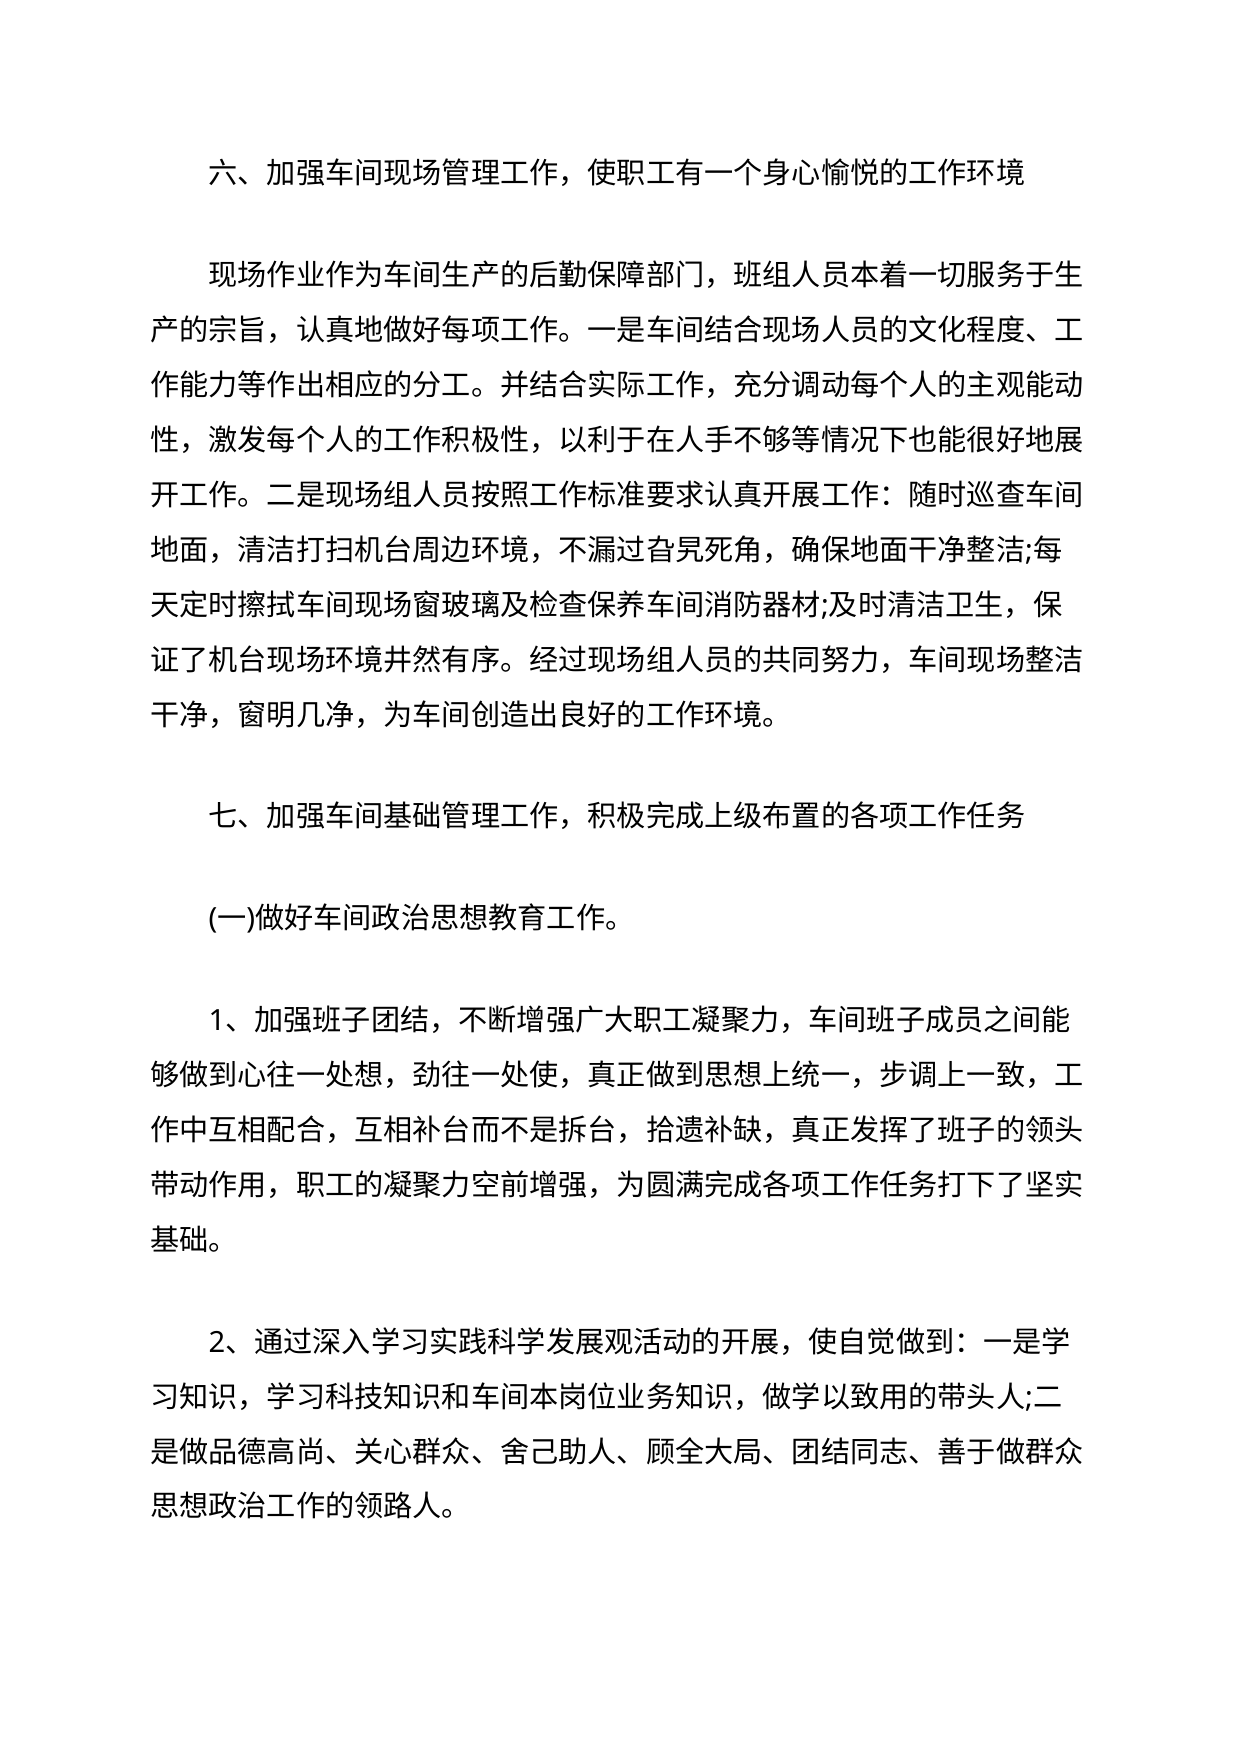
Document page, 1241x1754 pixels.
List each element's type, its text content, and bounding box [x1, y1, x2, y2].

text 七、加强车间基础管理工作，积极完成上级布置的各项工作任务 [150, 793, 1090, 835]
text 现场作业作为车间生产的后勤保障部门，班组人员本着一切服务于生产的宗旨，认真地做好每项工作。一是车间结合现场人员的文化程度、工作能力等作出相应的分工。并结合实际工作，充分调动每个人的主观能动性，激发每个人的工作积极性，以利于在人手不够等情况下也能很好地展开工作。二是现场组人员按照工作标准要求认真开展工作：随时巡查车间地面，清洁打扫机台周边环境，不漏过旮旯死角，确保地面干净整洁;每天定时擦拭车间现场窗玻璃及检查保养车间消防器材;及时清洁卫生，保证了机台现场环境井然有序。经过现场组人员的共同努力，车间现场整洁干净，窗明几净，为车间创造出良好的工作环境。 [150, 252, 1090, 733]
text 六、加强车间现场管理工作，使职工有一个身心愉悦的工作环境 [150, 150, 1090, 192]
text 1、加强班子团结，不断增强广大职工凝聚力，车间班子成员之间能够做到心往一处想，劲往一处使，真正做到思想上统一，步调上一致，工作中互相配合，互相补台而不是拆台，拾遗补缺，真正发挥了班子的领头带动作用，职工的凝聚力空前增强，为圆满完成各项工作任务打下了坚实基础。 [150, 997, 1090, 1259]
text 2、通过深入学习实践科学发展观活动的开展，使自觉做到：一是学习知识，学习科技知识和车间本岗位业务知识，做学以致用的带头人;二是做品德高尚、关心群众、舍己助人、顾全大局、团结同志、善于做群众思想政治工作的领路人。 [150, 1318, 1090, 1525]
text (一)做好车间政治思想教育工作。 [150, 895, 1090, 937]
